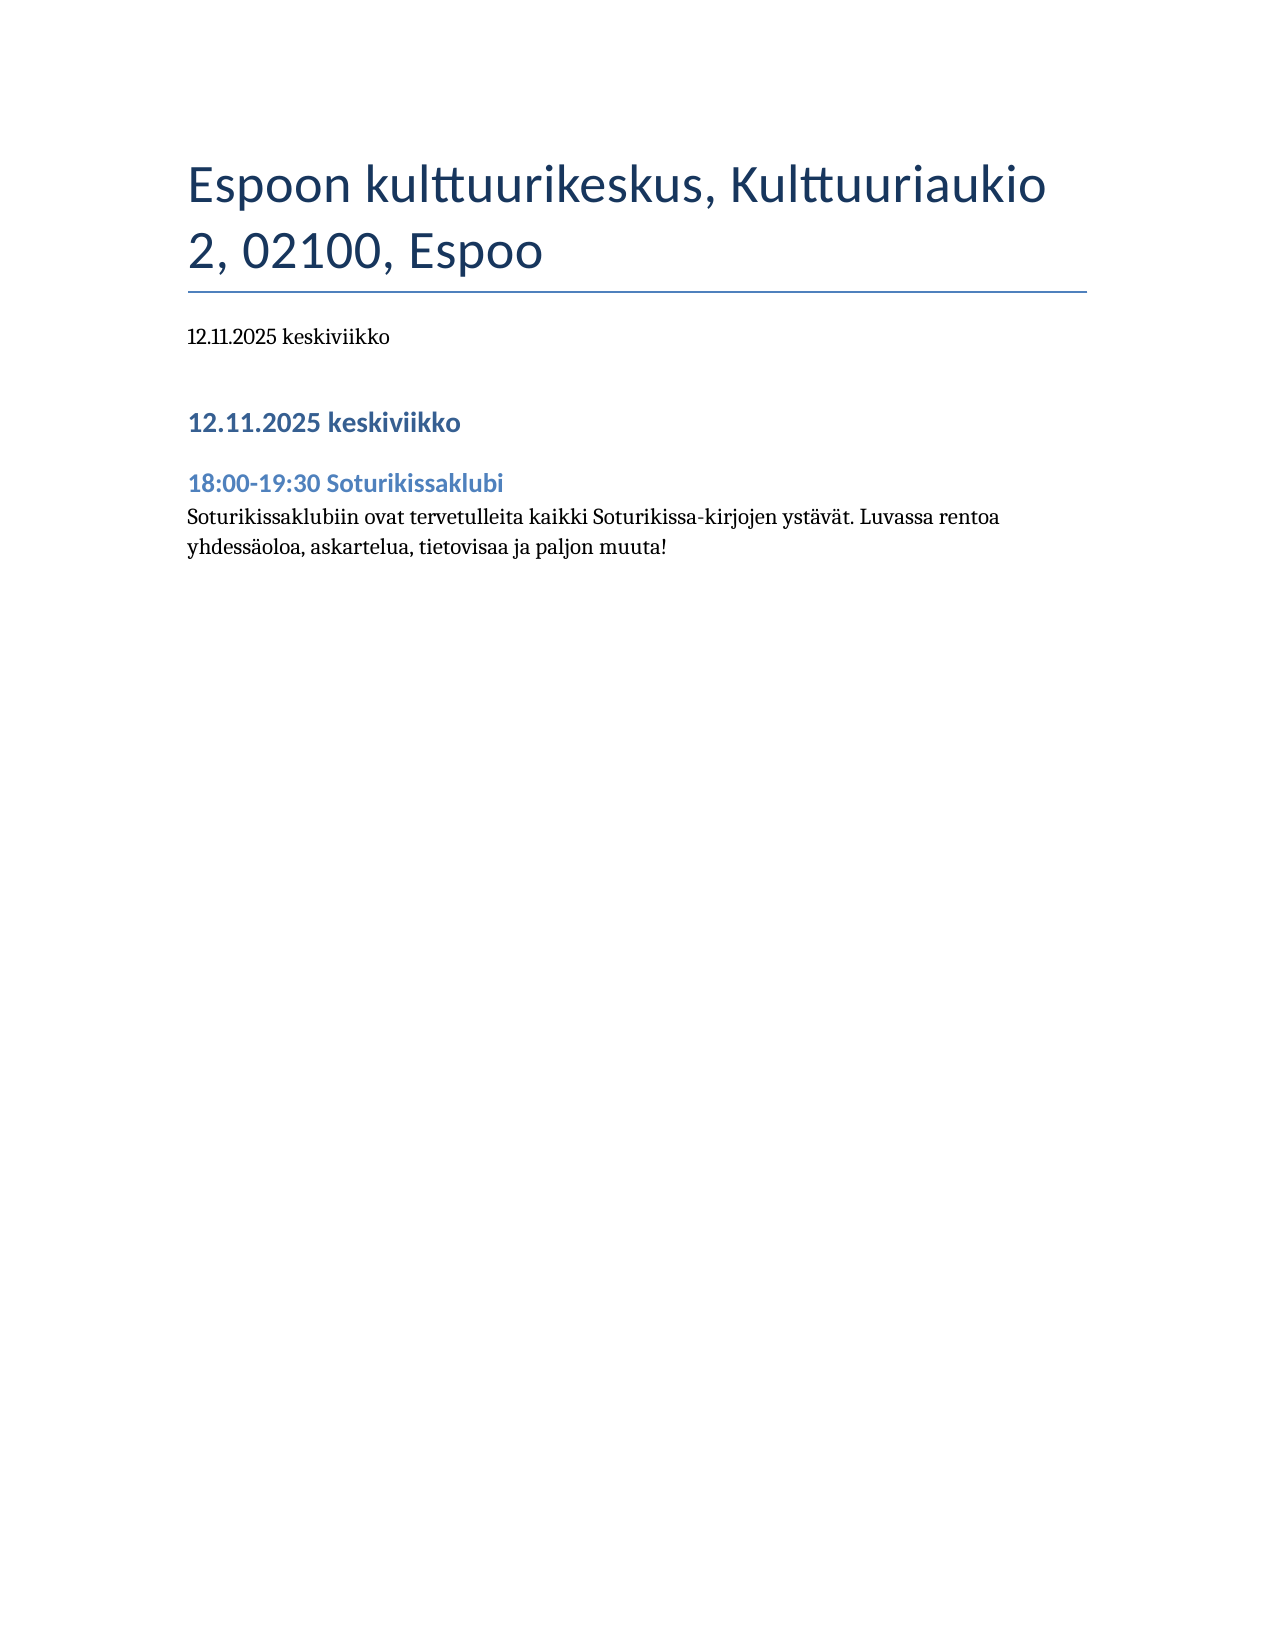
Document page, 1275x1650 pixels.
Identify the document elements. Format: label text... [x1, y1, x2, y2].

title Espoon kulttuurikeskus, Kulttuuriaukio 2, 02100, Espoo [187, 150, 1087, 293]
subtitle 12.11.2025 keskiviikko [187, 404, 1087, 440]
text Soturikissaklubiin ovat tervetulleita kaikki Soturikissa-kirjojen ystävät. Luvassa rentoa yhdessäoloa, askartelua, tietovisaa ja paljon muuta! [187, 504, 1087, 560]
subtitle 18:00-19:30 Soturikissaklubi [187, 466, 1087, 499]
text 12.11.2025 keskiviikko [187, 324, 1087, 350]
